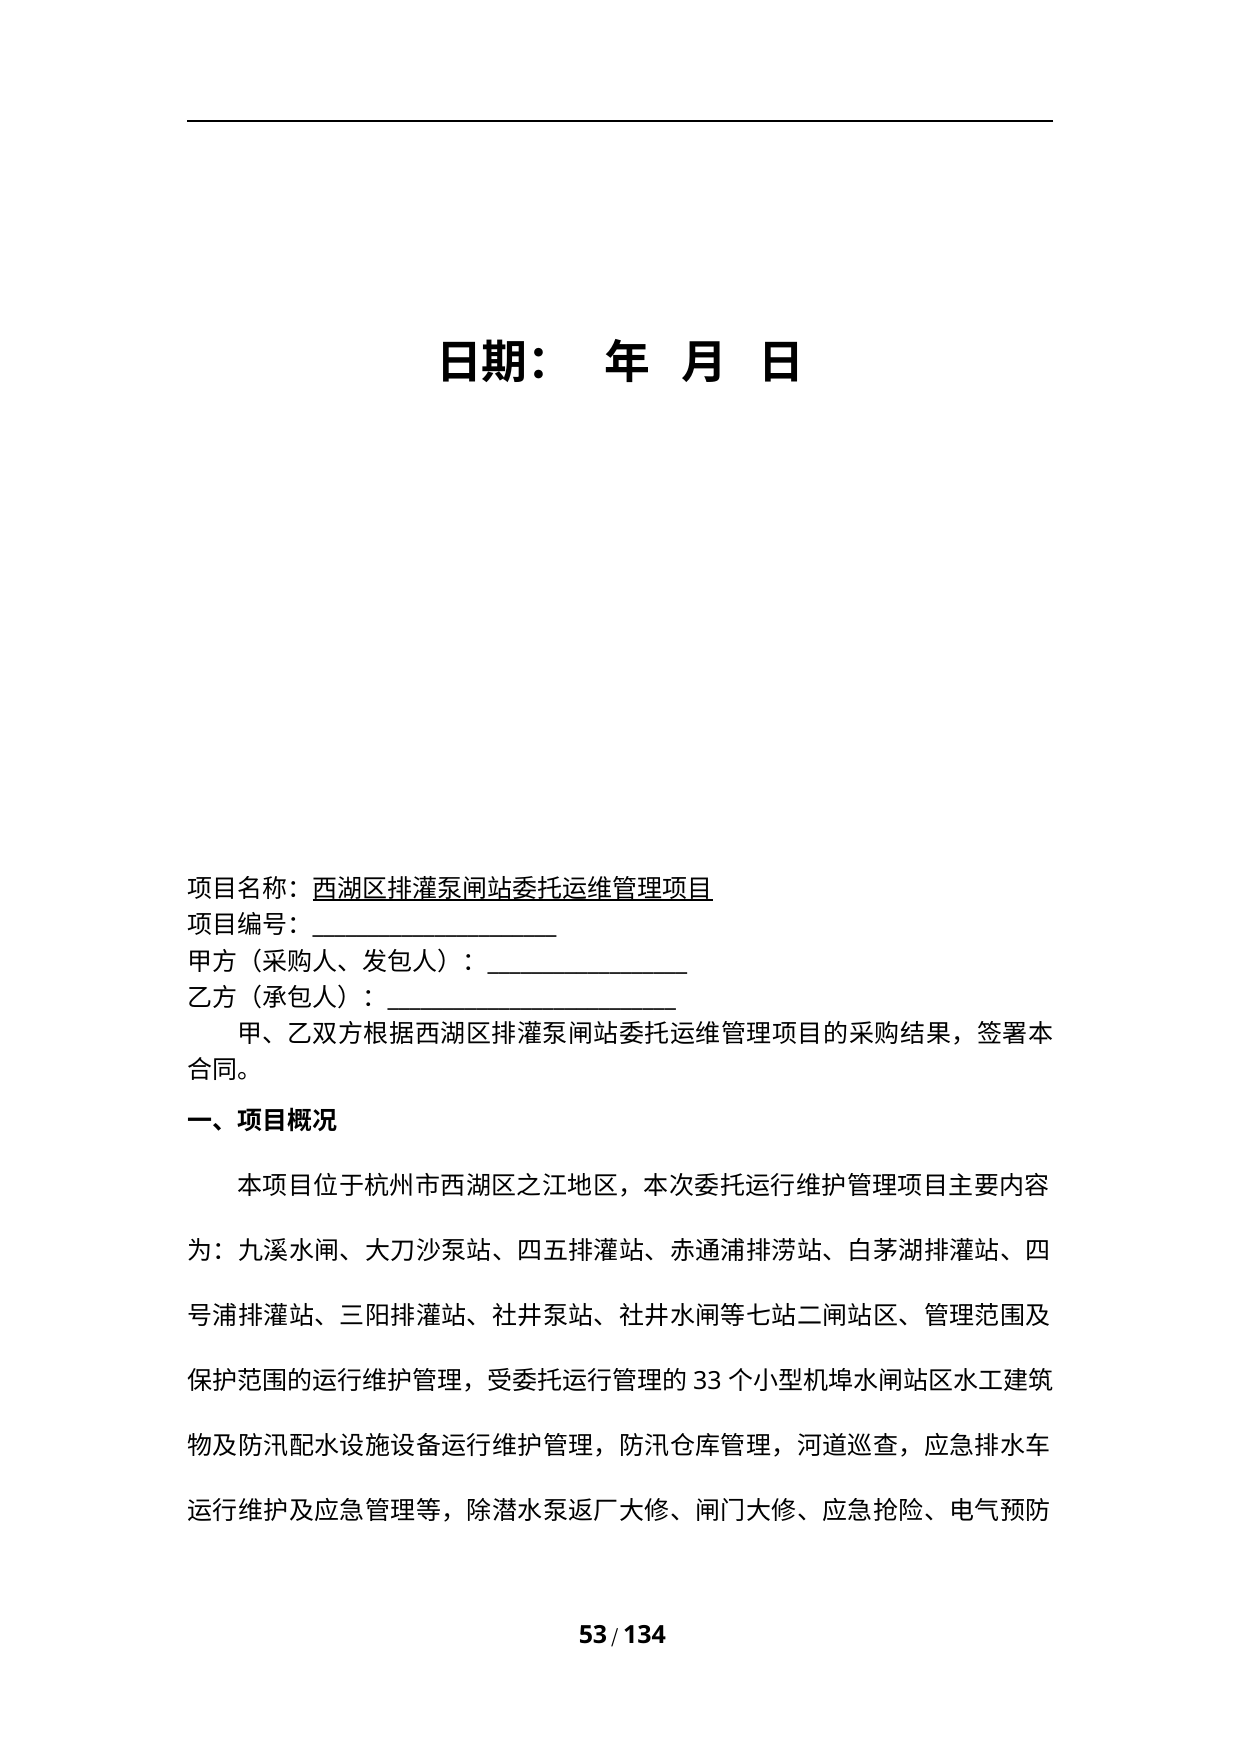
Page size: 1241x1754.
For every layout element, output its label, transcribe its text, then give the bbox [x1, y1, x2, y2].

text 日期： 年 月 日 [187, 325, 1053, 392]
text 乙方（承包人）：__________________________ [187, 977, 1053, 1013]
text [187, 1151, 1053, 1541]
text 项目编号：______________________ [187, 905, 1053, 941]
text 项目名称：西湖区排灌泵闸站委托运维管理项目 [187, 868, 1053, 905]
text 一、项目概况 [187, 1086, 1053, 1151]
list 乙双方根据西湖区排灌泵闸站委托运维管理项目的采购结果，签署本合同。 [187, 1013, 1053, 1086]
text 甲方（采购人、发包人）：__________________ [187, 941, 1053, 977]
